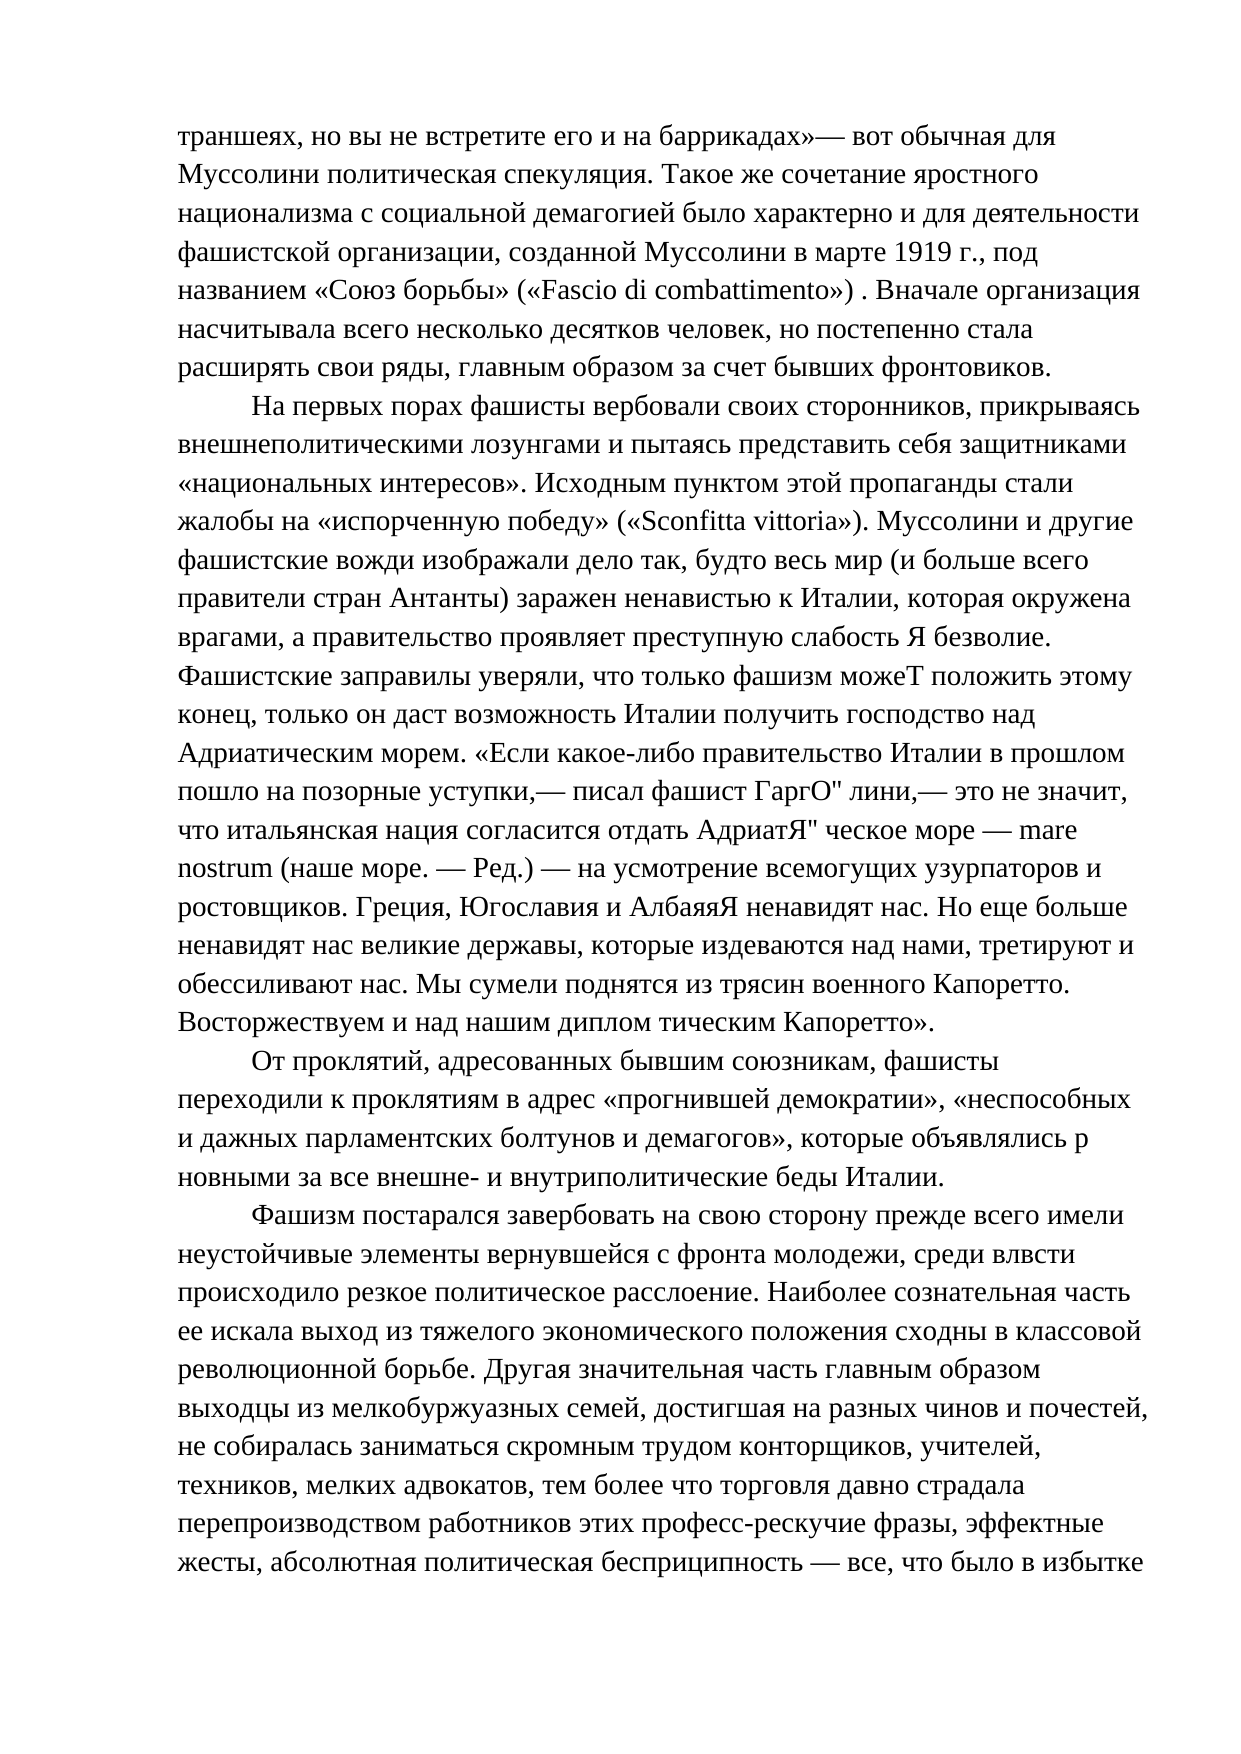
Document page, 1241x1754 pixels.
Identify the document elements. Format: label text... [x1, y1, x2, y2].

text На первых порах фашисты вербовали своих сторонников, прикрываясь внешнеполитическими лозунгами и пытаясь представить себя защитниками «национальных интересов». Исходным пунктом этой пропаганды стали жалобы на «испорченную победу» («Sconfitta vittoria»). Муссолини и другие фашистские вожди изображали дело так, будто весь мир (и больше всего правители стран Антанты) заражен ненавистью к Италии, которая окружена врагами, а правительство проявляет преступную слабость Я безволие. Фашистские заправилы уверяли, что только фашизм можеТ положить этому конец, только он даст возможность Италии получить господство над Адриатическим морем. «Если какое-либо правительство Италии в прошлом пошло на позорные уступки,— писал фашист ГаргО'' лини,— это не значит, что итальянская нация согласится отдать АдриатЯ'' ческое море — mare nostrum (наше море. — Ред.) — на усмотрение всемогущих узурпаторов и ростовщиков. Греция, Югославия и АлбаяяЯ ненавидят нас. Но еще больше ненавидят нас великие державы, которые издеваются над нами, третируют и обессиливают нас. Мы сумели поднятся из трясин военного Капоретто. Восторжествуем и над нашим диплом тическим Капоретто». [177, 388, 1152, 1038]
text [177, 1197, 1152, 1578]
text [177, 118, 1152, 383]
text От проклятий, адресованных бывшим союзникам, фашисты переходили к проклятиям в адрес «прогнившей демократии», «неспособных и дажных парламентских болтунов и демагогов», которые объявлялись р новными за все внешне- и внутриполитические беды Италии. [177, 1043, 1152, 1192]
